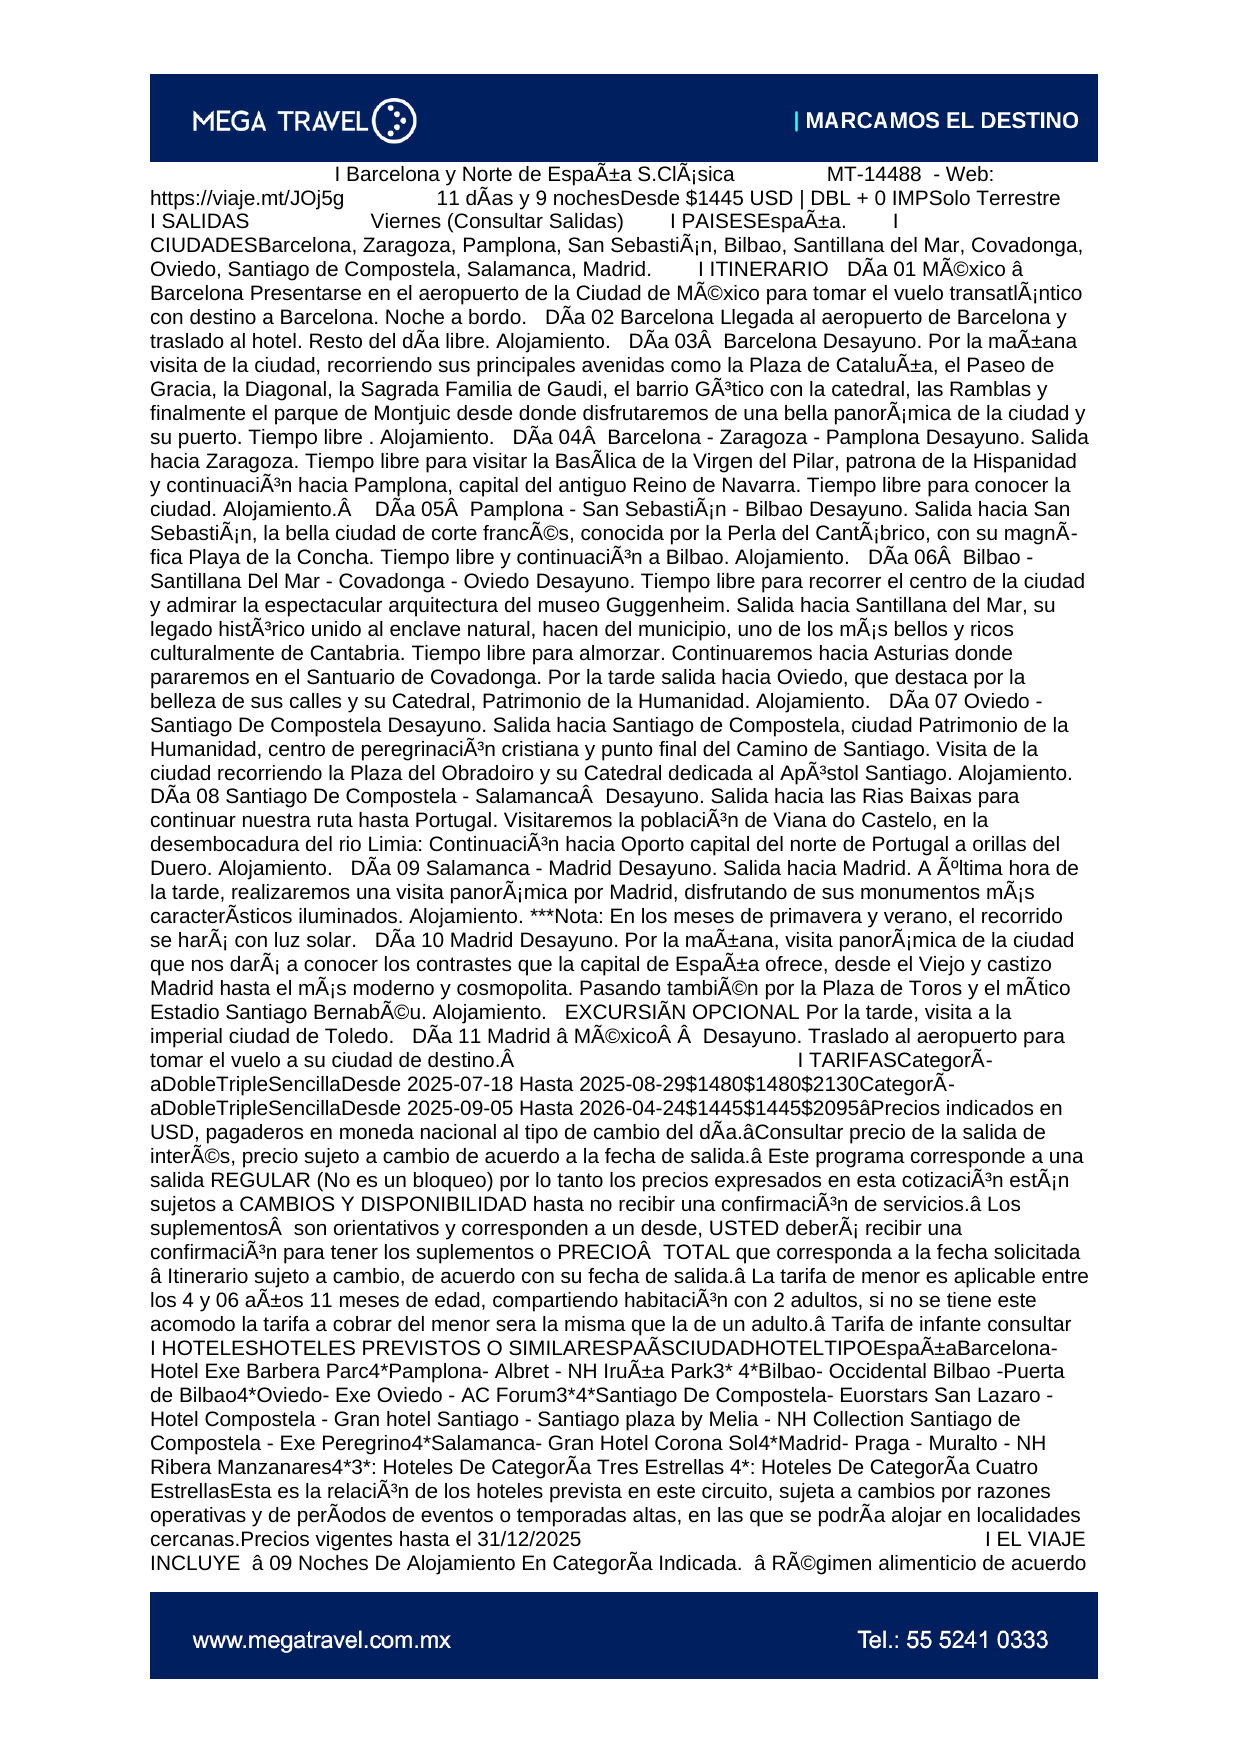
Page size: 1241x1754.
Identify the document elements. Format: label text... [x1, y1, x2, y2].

picture [150, 74, 1098, 162]
picture [150, 1592, 1098, 1679]
